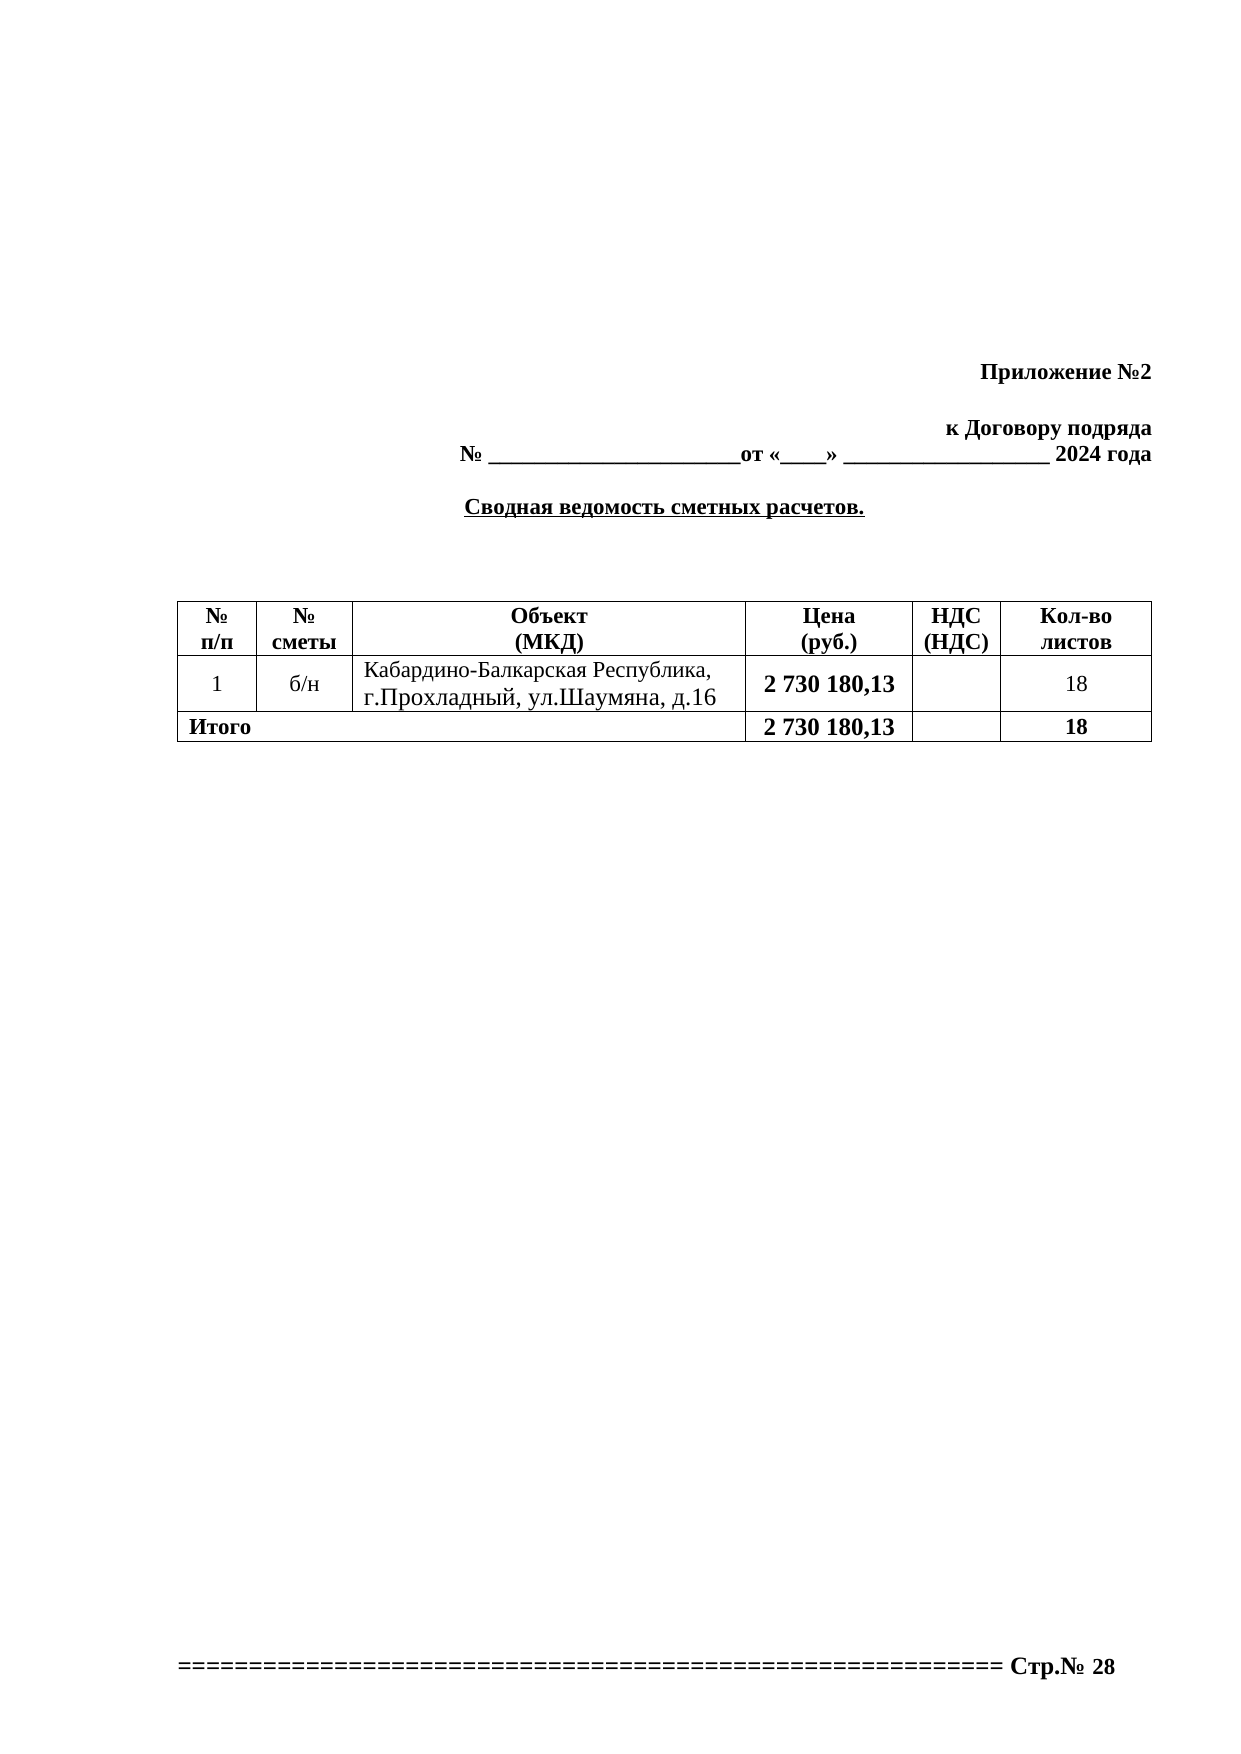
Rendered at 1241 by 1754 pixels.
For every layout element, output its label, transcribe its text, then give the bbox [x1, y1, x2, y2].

table_cell б/н [257, 656, 352, 711]
text Сводная ведомость сметных расчетов. [177, 493, 1152, 519]
table_header Кол-во листов [1001, 602, 1151, 655]
table_cell 1 [178, 656, 256, 711]
table_header Объект (МКД) [353, 602, 745, 655]
table_header № п/п [178, 602, 256, 655]
table_header Цена (руб.) [746, 602, 912, 655]
text к Договору подряда [177, 414, 1152, 440]
table_cell [913, 712, 1000, 741]
table_cell [913, 656, 1000, 711]
table_header № сметы [257, 602, 352, 655]
table_cell 2 730 180,13 [746, 712, 912, 741]
table_cell 18 [1001, 656, 1151, 711]
table_header НДС (НДС) [913, 602, 1000, 655]
table_cell Итого [178, 712, 745, 741]
table_cell Кабардино-Балкарская Республика, г.Прохладный, ул.Шаумяна, д.16 [353, 656, 745, 711]
text № ______________________от «____» __________________ 2024 года [177, 440, 1152, 466]
table_cell 2 730 180,13 [746, 656, 912, 711]
table_cell 18 [1001, 712, 1151, 741]
subtitle Приложение №2 [177, 358, 1152, 384]
